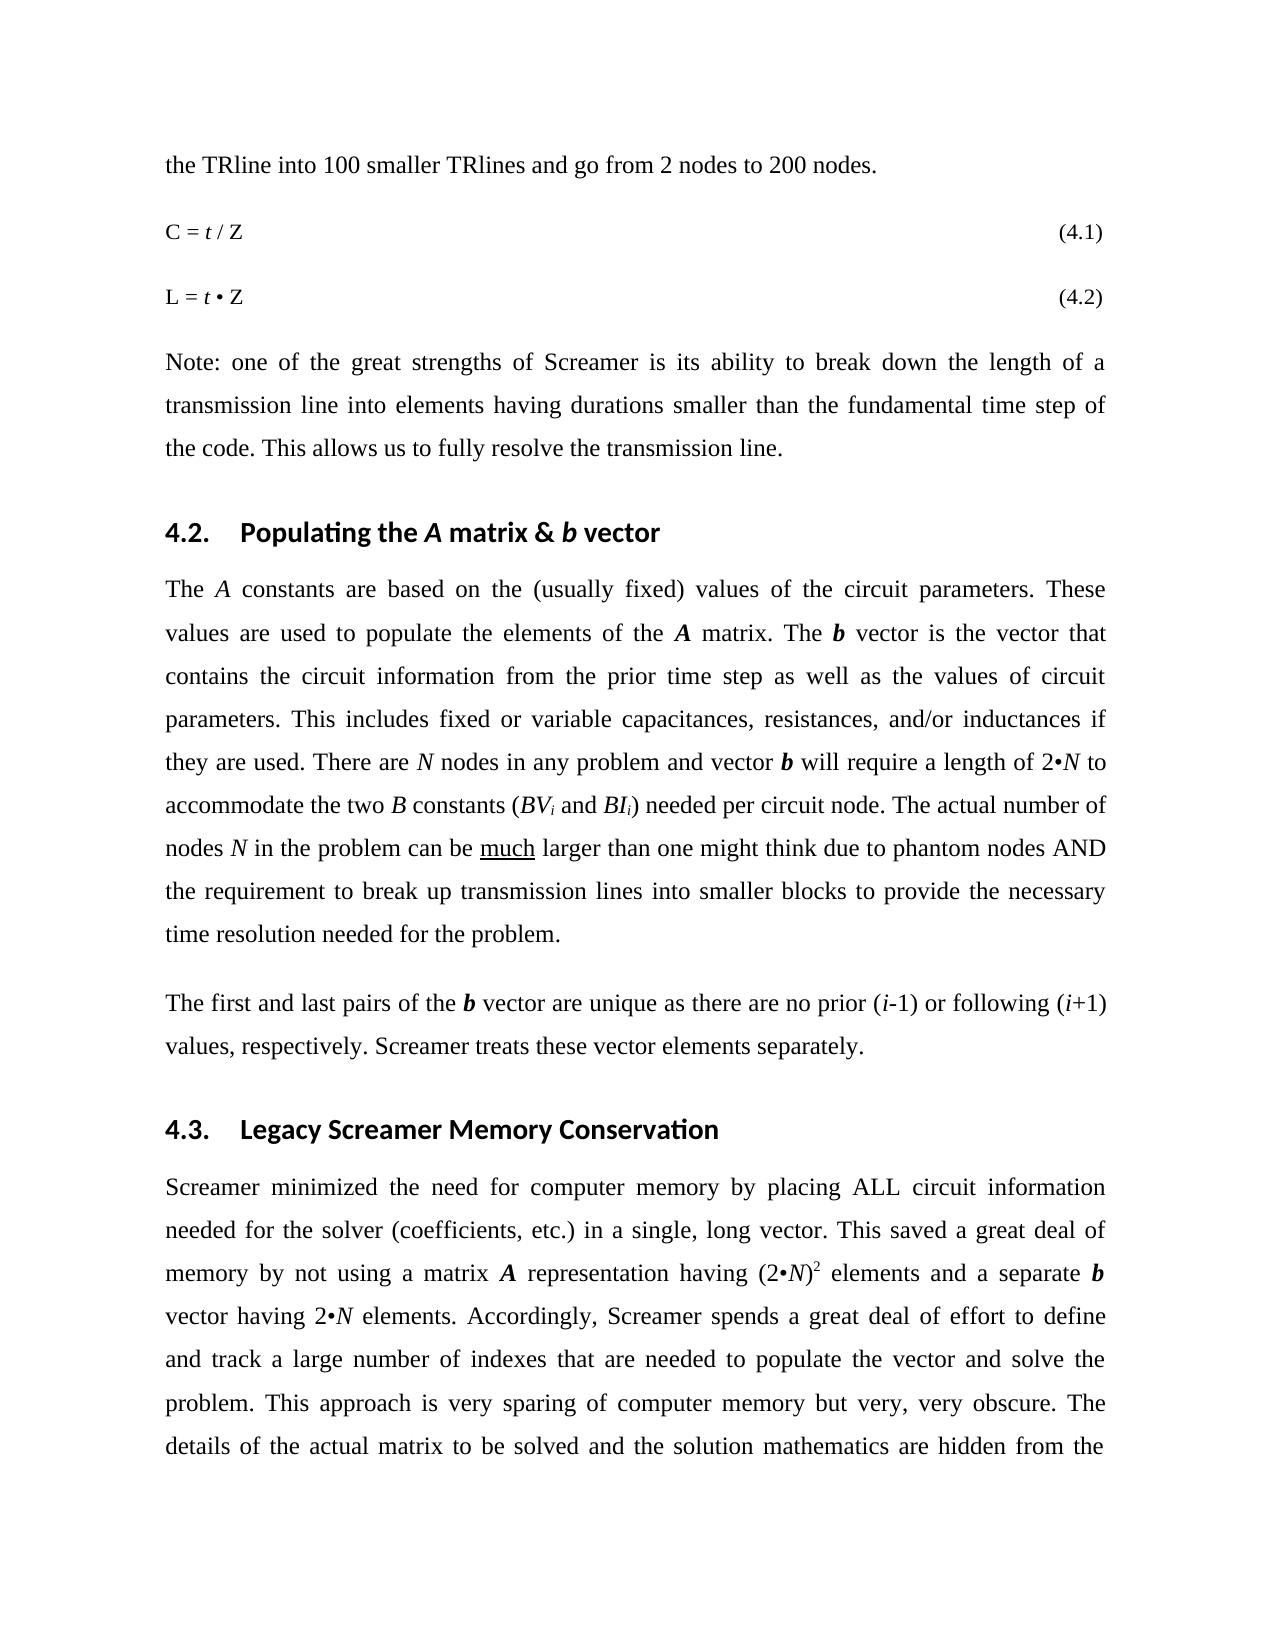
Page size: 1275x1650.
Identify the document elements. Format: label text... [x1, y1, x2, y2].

text L = t • Z (4.2) [165, 284, 1121, 309]
subtitle Legacy Screamer Memory Conservation [165, 1111, 1121, 1147]
text Screamer minimized the need for computer memory by placing ALL circuit information needed for the solver (coefficients, etc.) in a single, long vector. This saved a great deal of memory by not using a matrix A representation having (2•N)2 elements and a separate b vector having 2•N elements. Accordingly, Screamer spends a great deal of effort to define and track a large number of indexes that are needed to populate the vector and solve the problem. This approach is very sparing of computer memory but very, very obscure. The details of the actual matrix to be solved and the solution mathematics are hidden from the [165, 1172, 1107, 1459]
text C = t / Z (4.1) [165, 219, 1121, 244]
text the TRline into 100 smaller TRlines and go from 2 nodes to 200 nodes. [165, 150, 1121, 178]
text The A constants are based on the (usually fixed) values of the circuit parameters. These values are used to populate the elements of the A matrix. The b vector is the vector that contains the circuit information from the prior time step as well as the values of circuit parameters. This includes fixed or variable capacitances, resistances, and/or inductances if they are used. There are N nodes in any problem and vector b will require a length of 2•N to accommodate the two B constants (BVi and BIi) needed per circuit node. The actual number of nodes N in the problem can be much larger than one might think due to phantom nodes AND the requirement to break up transmission lines into smaller blocks to provide the necessary time resolution needed for the problem. [165, 574, 1107, 948]
text The first and last pairs of the b vector are unique as there are no prior (i-1) or following (i+1) values, respectively. Screamer treats these vector elements separately. [165, 988, 1107, 1060]
subtitle Populating the A matrix & b vector [165, 514, 1121, 550]
text Note: one of the great strengths of Screamer is its ability to break down the length of a transmission line into elements having durations smaller than the fundamental time step of the code. This allows us to fully resolve the transmission line. [165, 347, 1107, 462]
